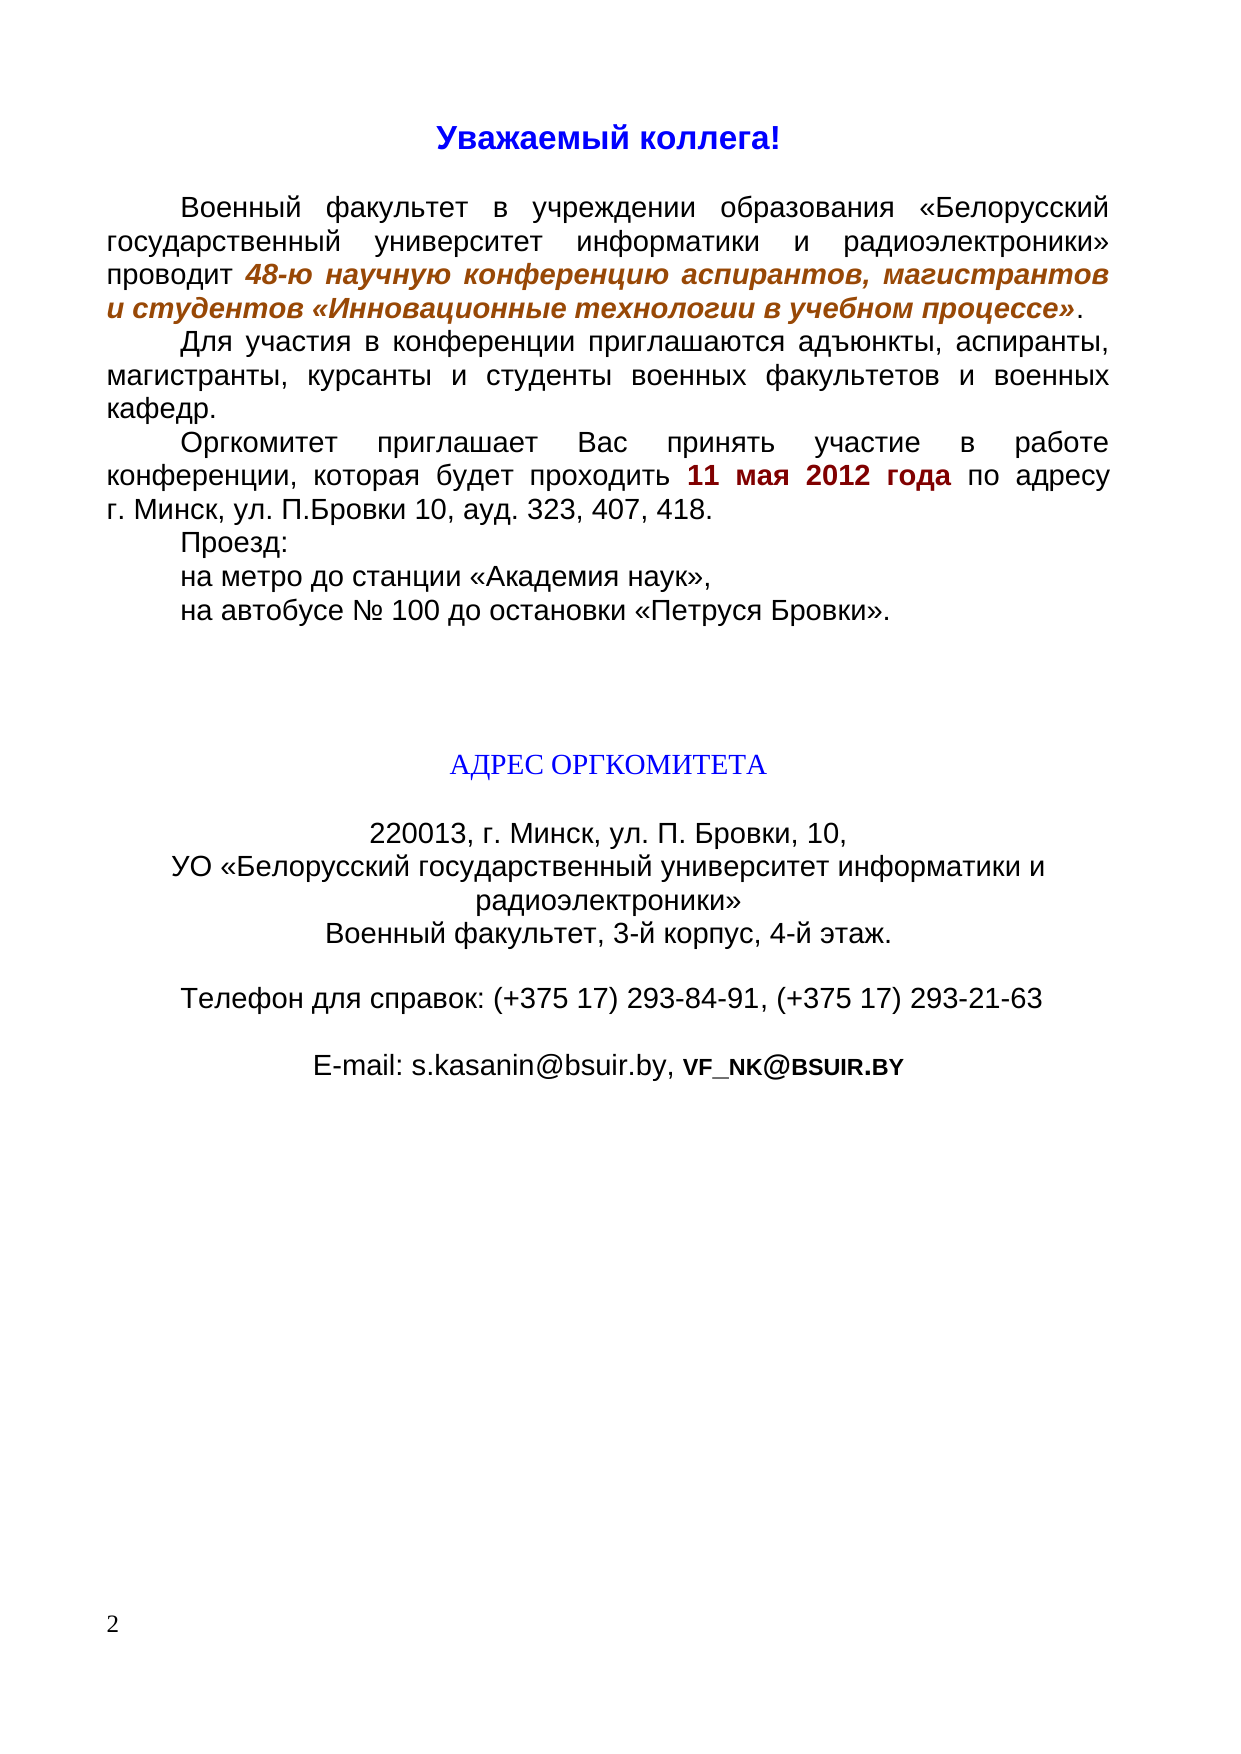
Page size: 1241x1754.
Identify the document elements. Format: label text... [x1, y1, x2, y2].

text на метро до станции «Академия наук», [106, 559, 1110, 593]
text E-mail: s.kasanin@bsuir.by, vf_nk@bsuir.by [106, 1048, 1110, 1082]
text Военный факультет, 3-й корпус, 4-й этаж. [106, 916, 1110, 950]
text Телефон для справок: (+375 17) 293-84-91, (+375 17) 293-21-63 [106, 981, 1110, 1014]
text Оргкомитет приглашает Вас принять участие в работе конференции, которая будет проходить 11 мая 2012 года по адресу г. Минск, ул. П.Бровки 10, ауд. 323, 407, 418. [106, 425, 1110, 526]
text на автобусе № 100 до остановки «Петруся Бровки». [106, 593, 1110, 626]
text . Минск, ул. П. Бровки, 10, [106, 816, 1110, 849]
text Проезд: [106, 526, 1110, 559]
text УО «Белорусский государственный университет информатики и радиоэлектроники» [106, 849, 1110, 916]
text Для участия в конференции приглашаются адъюнкты, аспиранты, магистранты, курсанты и студенты военных факультетов и военных кафедр. [106, 324, 1110, 425]
text Военный факультет в учреждении образования «Белорусский государственный университет информатики и радиоэлектроники» проводит 48-ю научную конференцию аспирантов, магистрантов и студентов «Инновационные технологии в учебном процессе». [106, 190, 1110, 324]
subtitle АДРЕС ОРГКОМИТЕТА [106, 747, 1110, 781]
text Уважаемый коллега! [106, 118, 1110, 157]
